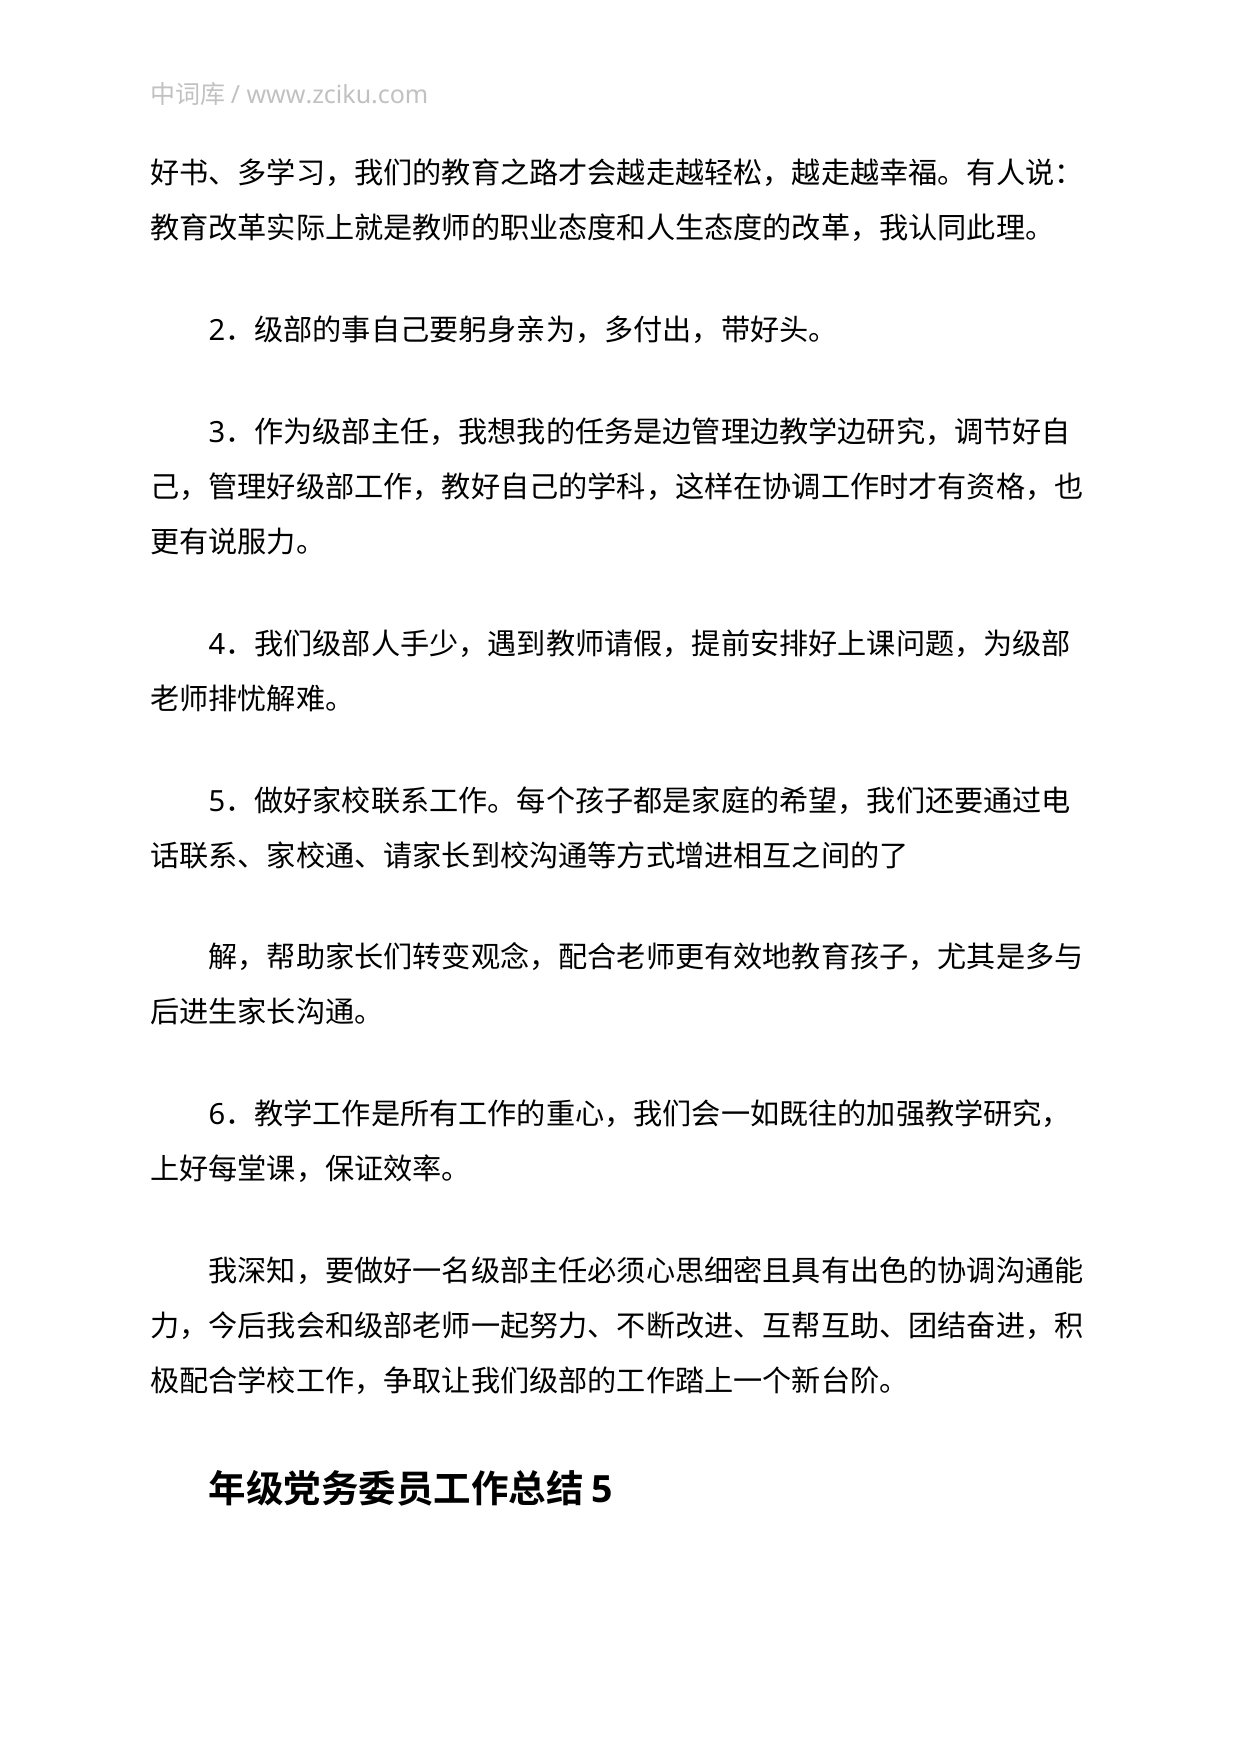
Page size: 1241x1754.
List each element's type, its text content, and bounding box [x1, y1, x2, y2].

text 6．教学工作是所有工作的重心，我们会一如既往的加强教学研究，上好每堂课，保证效率。 [150, 1091, 1090, 1188]
text 2．级部的事自己要躬身亲为，多付出，带好头。 [150, 307, 1090, 349]
text 4．我们级部人手少，遇到教师请假，提前安排好上课问题，为级部老师排忧解难。 [150, 620, 1090, 718]
text 5．做好家校联系工作。每个孩子都是家庭的希望，我们还要通过电话联系、家校通、请家长到校沟通等方式增进相互之间的了 [150, 777, 1090, 874]
text 解，帮助家长们转变观念，配合老师更有效地教育孩子，尤其是多与后进生家长沟通。 [150, 934, 1090, 1031]
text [150, 150, 1090, 247]
text 3．作为级部主任，我想我的任务是边管理边教学边研究，调节好自己，管理好级部工作，教好自己的学科，这样在协调工作时才有资格，也更有说服力。 [150, 409, 1090, 561]
text 年级党务委员工作总结5 [150, 1459, 1090, 1513]
text 我深知，要做好一名级部主任必须心思细密且具有出色的协调沟通能力，今后我会和级部老师一起努力、不断改进、互帮互助、团结奋进，积极配合学校工作，争取让我们级部的工作踏上一个新台阶。 [150, 1247, 1090, 1399]
